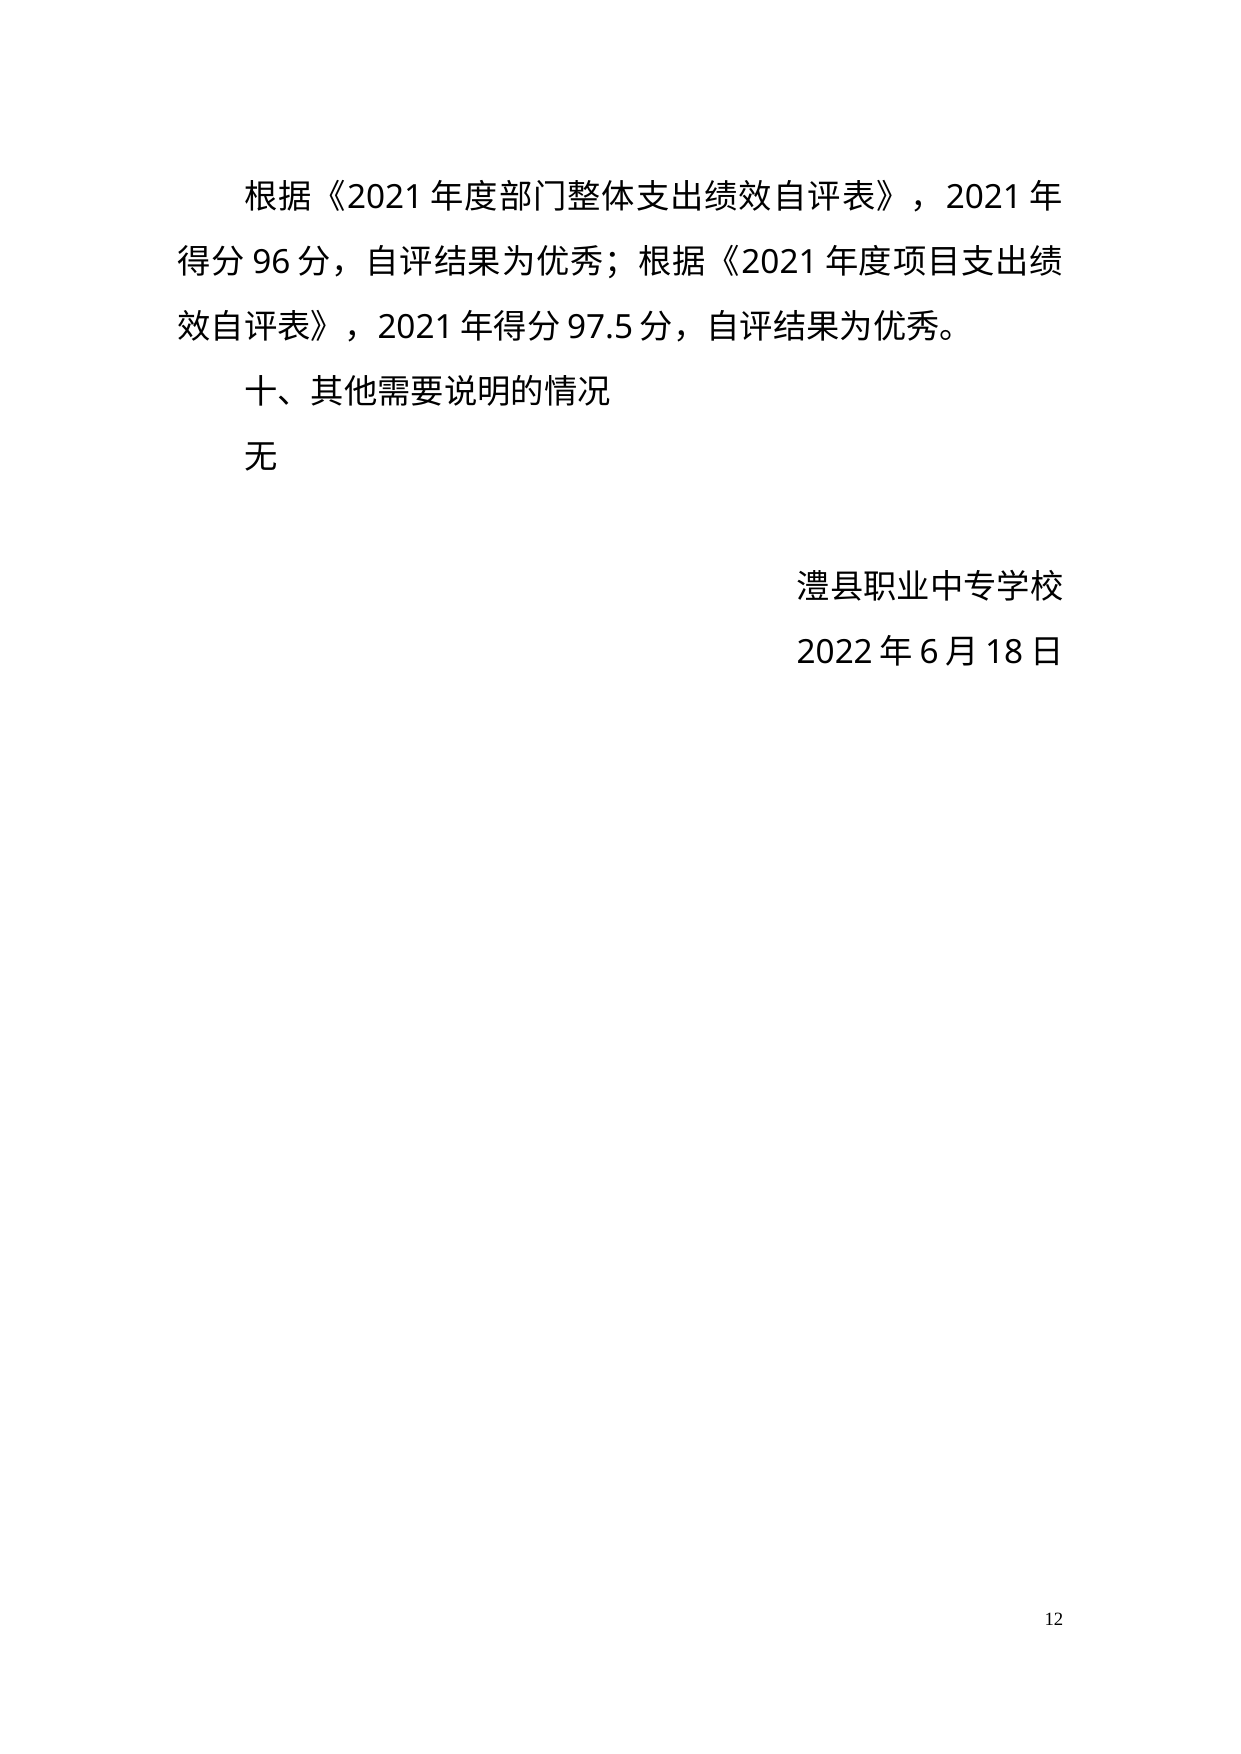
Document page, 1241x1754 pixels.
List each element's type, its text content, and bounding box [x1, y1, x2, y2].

text 澧县职业中专学校 [177, 552, 1063, 617]
text 无 [177, 422, 1063, 487]
text 十、其他需要说明的情况 [177, 357, 1063, 422]
text 根据《2021年度部门整体支出绩效自评表》，2021年得分96分，自评结果为优秀；根据《2021年度项目支出绩效自评表》，2021年得分97.5分，自评结果为优秀。 [177, 162, 1063, 357]
text 2022年6月18日 [177, 617, 1063, 682]
